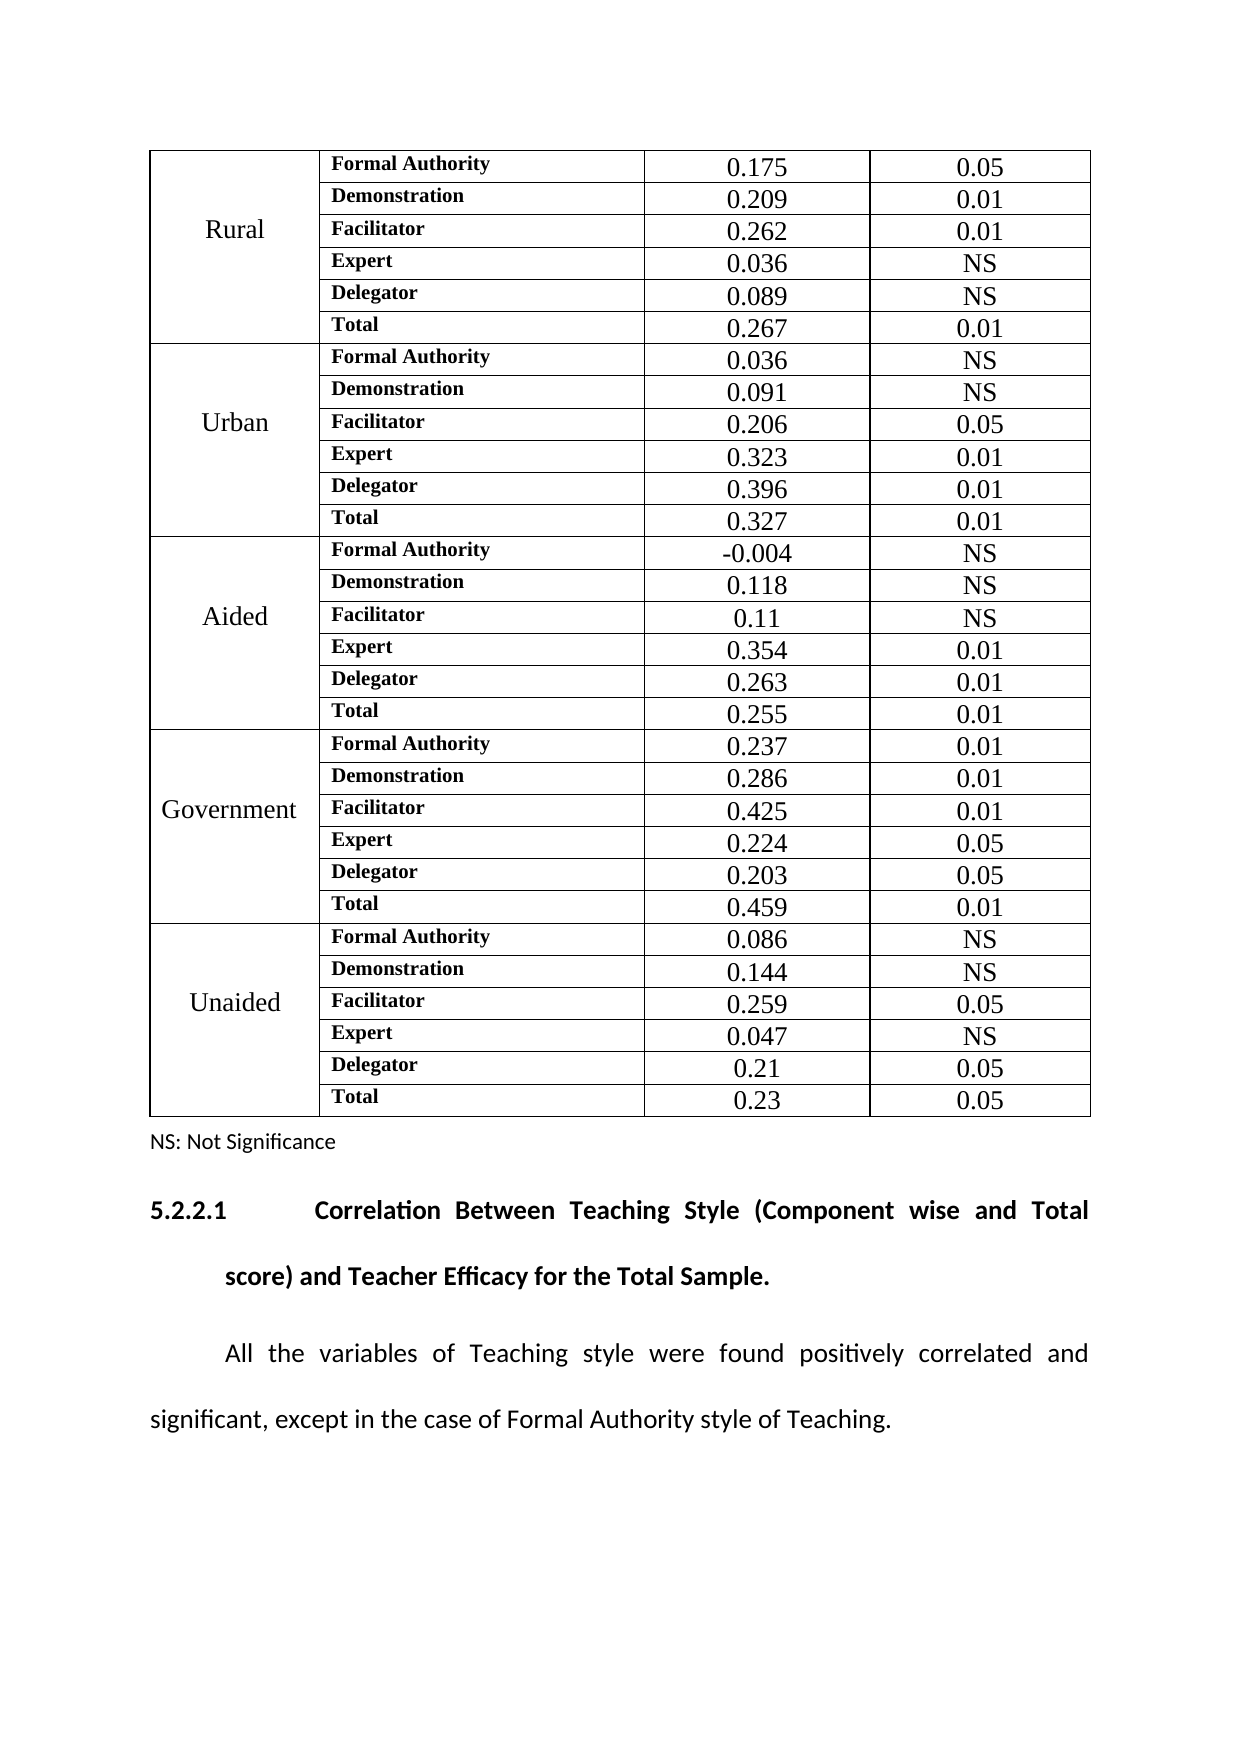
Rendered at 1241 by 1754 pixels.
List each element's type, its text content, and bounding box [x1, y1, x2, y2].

table_cell 0.01 [871, 763, 1090, 794]
table_cell Expert [320, 634, 644, 665]
table_cell Formal Authority [320, 730, 644, 762]
table_cell Demonstration [320, 956, 644, 987]
table_cell NS [871, 956, 1090, 987]
table_cell 0.209 [645, 183, 869, 214]
table_cell 0.047 [645, 1020, 869, 1051]
table_cell 0.01 [871, 312, 1090, 343]
table_cell 0.036 [645, 248, 869, 279]
table_cell 0.262 [645, 215, 869, 247]
table_cell NS [871, 570, 1090, 601]
table_cell 0.05 [871, 409, 1090, 440]
table_cell Facilitator [320, 602, 644, 633]
table_cell Expert [320, 248, 644, 279]
table_cell 0.21 [645, 1052, 869, 1083]
table_cell NS [871, 602, 1090, 633]
table_cell 0.05 [871, 1052, 1090, 1083]
table_cell Demonstration [320, 763, 644, 794]
table_cell 0.259 [645, 988, 869, 1019]
table_cell Facilitator [320, 988, 644, 1019]
table_cell Delegator [320, 280, 644, 311]
table_cell Demonstration [320, 570, 644, 601]
table_cell 0.01 [871, 730, 1090, 762]
table_cell 0.05 [871, 859, 1090, 890]
table_cell Formal Authority [320, 924, 644, 955]
table_cell Expert [320, 1020, 644, 1051]
table_cell 0.05 [871, 1085, 1090, 1116]
table_cell 0.237 [645, 730, 869, 762]
table_cell 0.01 [871, 666, 1090, 697]
table_cell 0.11 [645, 602, 869, 633]
table_cell Total [320, 891, 644, 922]
table_cell Facilitator [320, 215, 644, 247]
table_cell Delegator [320, 1052, 644, 1083]
text All the variables of Teaching style were found positively correlated and significant, except in the case of Formal Authority style of Teaching. [150, 1336, 1090, 1435]
table_cell 0.05 [871, 827, 1090, 858]
table_cell NS [871, 376, 1090, 407]
table_cell 0.323 [645, 441, 869, 472]
table_cell NS [871, 344, 1090, 375]
table_cell Delegator [320, 666, 644, 697]
table_cell 0.01 [871, 473, 1090, 504]
table_cell 0.01 [871, 441, 1090, 472]
table_cell Total [320, 698, 644, 729]
table_header 0.175 [645, 151, 869, 182]
table_cell Total [320, 1085, 644, 1116]
table_cell 0.459 [645, 891, 869, 922]
table_cell 0.263 [645, 666, 869, 697]
table_cell Delegator [320, 473, 644, 504]
table_cell -0.004 [645, 537, 869, 568]
table_cell NS [871, 280, 1090, 311]
table_cell 0.23 [645, 1085, 869, 1116]
table_cell Facilitator [320, 795, 644, 826]
table_cell Unaided [151, 924, 319, 1116]
table_cell Government [151, 730, 319, 922]
table_cell Demonstration [320, 183, 644, 214]
table_cell 0.01 [871, 634, 1090, 665]
table_cell 0.255 [645, 698, 869, 729]
table_cell Total [320, 312, 644, 343]
table_cell 0.267 [645, 312, 869, 343]
table_cell NS [871, 248, 1090, 279]
table_cell 0.354 [645, 634, 869, 665]
table_cell 0.01 [871, 891, 1090, 922]
table_cell Delegator [320, 859, 644, 890]
table_cell Aided [151, 537, 319, 729]
text NS: Not Significance [150, 1127, 1090, 1155]
table_header 0.05 [871, 151, 1090, 182]
table_cell 0.396 [645, 473, 869, 504]
table_cell NS [871, 924, 1090, 955]
table_cell Demonstration [320, 376, 644, 407]
table_cell 0.118 [645, 570, 869, 601]
table_cell Expert [320, 441, 644, 472]
table_cell 0.091 [645, 376, 869, 407]
table_cell 0.224 [645, 827, 869, 858]
table_cell 0.206 [645, 409, 869, 440]
table_cell Urban [151, 344, 319, 536]
table_header Rural [151, 151, 319, 343]
table_cell 0.05 [871, 988, 1090, 1019]
table_cell 0.01 [871, 795, 1090, 826]
table_cell 0.144 [645, 956, 869, 987]
table_cell 0.01 [871, 183, 1090, 214]
table_cell 0.425 [645, 795, 869, 826]
table_cell 0.086 [645, 924, 869, 955]
table_cell Formal Authority [320, 344, 644, 375]
table_cell NS [871, 1020, 1090, 1051]
table_cell 0.327 [645, 505, 869, 536]
table_cell 0.01 [871, 698, 1090, 729]
table_cell 0.089 [645, 280, 869, 311]
table_cell 0.01 [871, 215, 1090, 247]
table_cell Formal Authority [320, 537, 644, 568]
table_cell Total [320, 505, 644, 536]
table_header Formal Authority [320, 151, 644, 182]
table_cell Facilitator [320, 409, 644, 440]
table_cell 0.203 [645, 859, 869, 890]
table_cell Expert [320, 827, 644, 858]
table_cell 0.01 [871, 505, 1090, 536]
table_cell 0.286 [645, 763, 869, 794]
text 5.2.2.1 Correlation Between Teaching Style (Component wise and Total score) and Teacher Efficacy for the Total Sample. [150, 1193, 1090, 1293]
table_cell NS [871, 537, 1090, 568]
table_cell 0.036 [645, 344, 869, 375]
